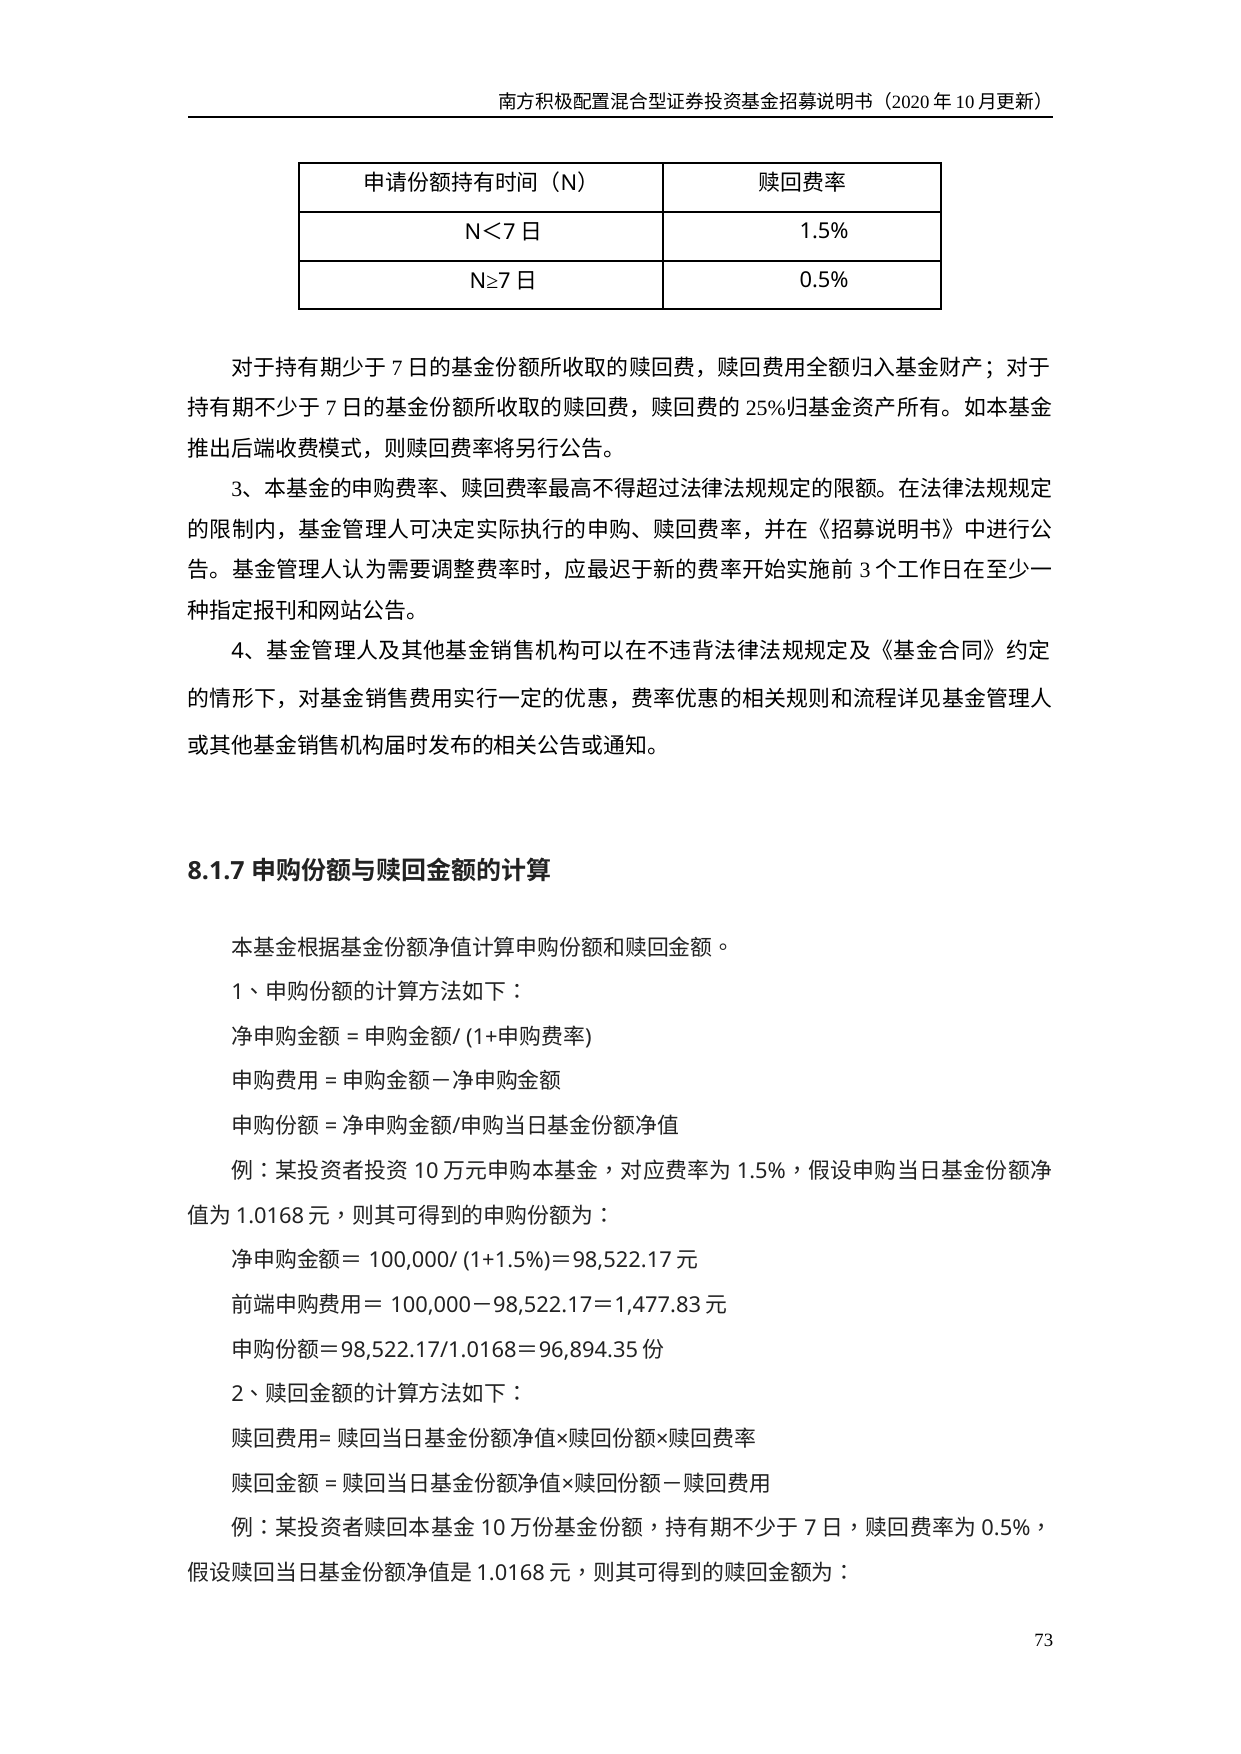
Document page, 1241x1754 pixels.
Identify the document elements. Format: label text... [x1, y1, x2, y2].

table_header 赎回费率 [664, 164, 940, 211]
text 申购份额＝98,522.17/1.0168＝96,894.35份 [187, 1334, 1053, 1363]
text 3、本基金的申购费率、赎回费率最高不得超过法律法规规定的限额。在法律法规规定的限制内，基金管理人可决定实际执行的申购、赎回费率，并在《招募说明书》中进行公告。基金管理人认为需要调整费率时，应最迟于新的费率开始实施前3个工作日在至少一种指定报刊和网站公告。 [187, 471, 1053, 625]
table_cell 1.5% [664, 213, 940, 259]
text 例：某投资者赎回本基金10万份基金份额，持有期不少于7日，赎回费率为0.5%，假设赎回当日基金份额净值是1.0168元，则其可得到的赎回金额为： [187, 1512, 1053, 1587]
text 1、申购份额的计算方法如下： [187, 976, 1053, 1006]
text 申购费用 = 申购金额－净申购金额 [187, 1066, 1053, 1095]
text 净申购金额 = 申购金额/ (1+申购费率) [187, 1021, 1053, 1051]
text 赎回费用= 赎回当日基金份额净值×赎回份额×赎回费率 [187, 1423, 1053, 1453]
text 4、基金管理人及其他基金销售机构可以在不违背法律法规规定及《基金合同》约定的情形下，对基金销售费用实行一定的优惠，费率优惠的相关规则和流程详见基金管理人或其他基金销售机构届时发布的相关公告或通知。 [187, 633, 1053, 760]
text 赎回金额 = 赎回当日基金份额净值×赎回份额－赎回费用 [187, 1468, 1053, 1497]
text 例：某投资者投资10万元申购本基金，对应费率为1.5%，假设申购当日基金份额净值为1.0168元，则其可得到的申购份额为： [187, 1155, 1053, 1229]
text 对于持有期少于7日的基金份额所收取的赎回费，赎回费用全额归入基金财产；对于持有期不少于7日的基金份额所收取的赎回费，赎回费的25%归基金资产所有。如本基金推出后端收费模式，则赎回费率将另行公告。 [187, 349, 1053, 463]
text 净申购金额＝ 100,000/ (1+1.5%)＝98,522.17元 [187, 1244, 1053, 1274]
text 前端申购费用＝ 100,000－98,522.17＝1,477.83元 [187, 1289, 1053, 1319]
table_header 申请份额持有时间（N） [300, 164, 662, 211]
text 本基金根据基金份额净值计算申购份额和赎回金额。 [187, 931, 1053, 961]
table_cell N≥7日 [300, 262, 662, 308]
table_cell 0.5% [664, 262, 940, 308]
text 8.1.7 申购份额与赎回金额的计算 [187, 837, 1053, 902]
table_cell N＜7日 [300, 213, 662, 259]
text 2、赎回金额的计算方法如下： [187, 1378, 1053, 1408]
text 申购份额 = 净申购金额/申购当日基金份额净值 [187, 1110, 1053, 1140]
